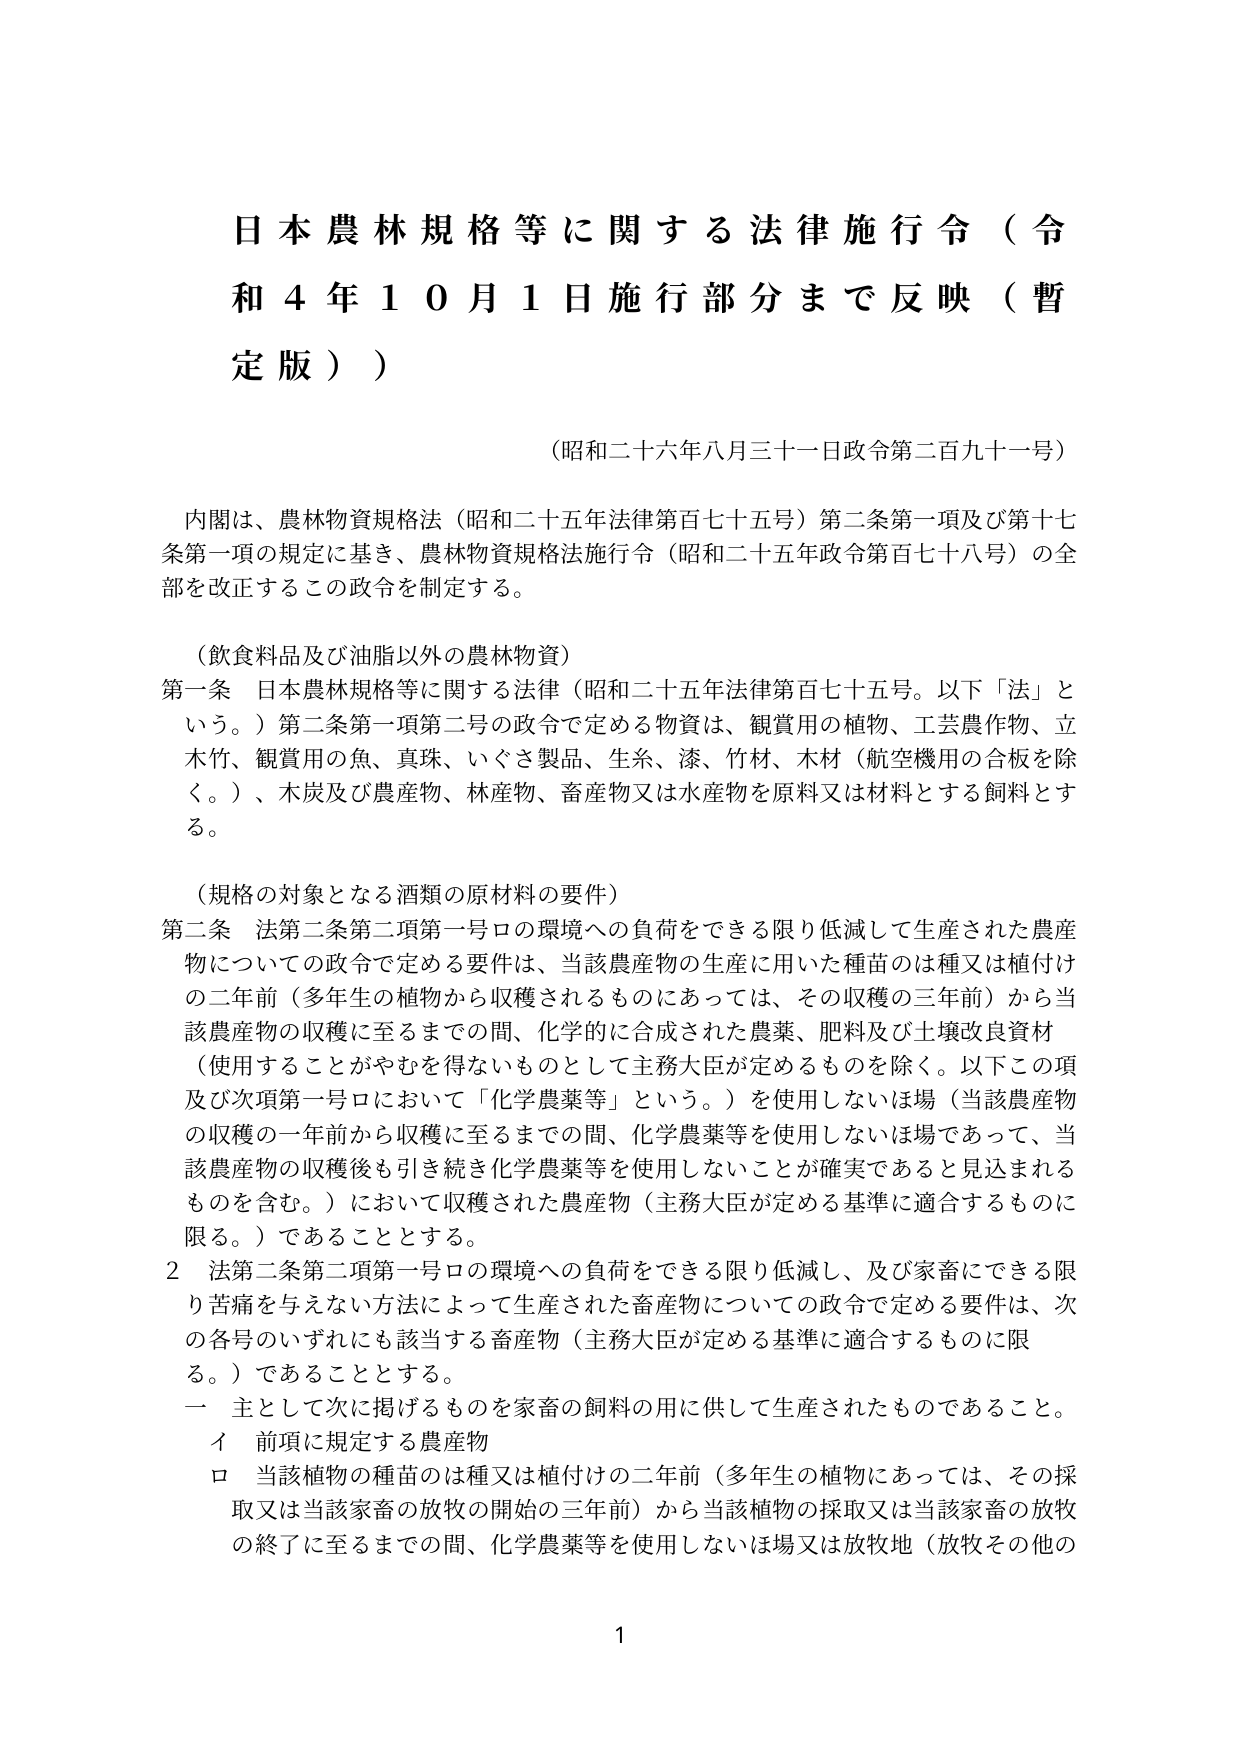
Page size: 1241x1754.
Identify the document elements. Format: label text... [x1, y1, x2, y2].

text イ 前項に規定する農産物 [207, 1424, 1079, 1458]
text 日本農林規格等に関する法律施行令（令和４年１０月１日施行部分まで反映（暫定版）） [230, 194, 1079, 399]
text （飲食料品及び油脂以外の農林物資） [184, 638, 1079, 672]
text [207, 1458, 1079, 1560]
text （規格の対象となる酒類の原材料の要件） [184, 877, 1079, 911]
text 第二条 法第二条第二項第一号ロの環境への負荷をできる限り低減して生産された農産物についての政令で定める要件は、当該農産物の生産に用いた種苗のは種又は植付けの二年前（多年生の植物から収穫されるものにあっては、その収穫の三年前）から当該農産物の収穫に至るまでの間、化学的に合成された農薬、肥料及び土壌改良資材（使用することがやむを得ないものとして主務大臣が定めるものを除く。以下この項及び次項第一号ロにおいて「化学農薬等」という。）を使用しないほ場（当該農産物の収穫の一年前から収穫に至るまでの間、化学農薬等を使用しないほ場であって、当該農産物の収穫後も引き続き化学農薬等を使用しないことが確実であると見込まれるものを含む。）において収穫された農産物（主務大臣が定める基準に適合するものに限る。）であることとする。 [161, 911, 1079, 1253]
text （昭和二十六年八月三十一日政令第二百九十一号） [161, 433, 1079, 467]
text 内閣は、農林物資規格法（昭和二十五年法律第百七十五号）第二条第一項及び第十七条第一項の規定に基き、農林物資規格法施行令（昭和二十五年政令第百七十八号）の全部を改正するこの政令を制定する。 [161, 501, 1079, 604]
text 第一条 日本農林規格等に関する法律（昭和二十五年法律第百七十五号。以下「法」という。）第二条第一項第二号の政令で定める物資は、観賞用の植物、工芸農作物、立木竹、観賞用の魚、真珠、いぐさ製品、生糸、漆、竹材、木材（航空機用の合板を除く。）、木炭及び農産物、林産物、畜産物又は水産物を原料又は材料とする飼料とする。 [161, 672, 1079, 843]
text ２ 法第二条第二項第一号ロの環境への負荷をできる限り低減し、及び家畜にできる限り苦痛を与えない方法によって生産された畜産物についての政令で定める要件は、次の各号のいずれにも該当する畜産物（主務大臣が定める基準に適合するものに限る。）であることとする。 [161, 1253, 1079, 1389]
text 一 主として次に掲げるものを家畜の飼料の用に供して生産されたものであること。 [184, 1389, 1079, 1424]
